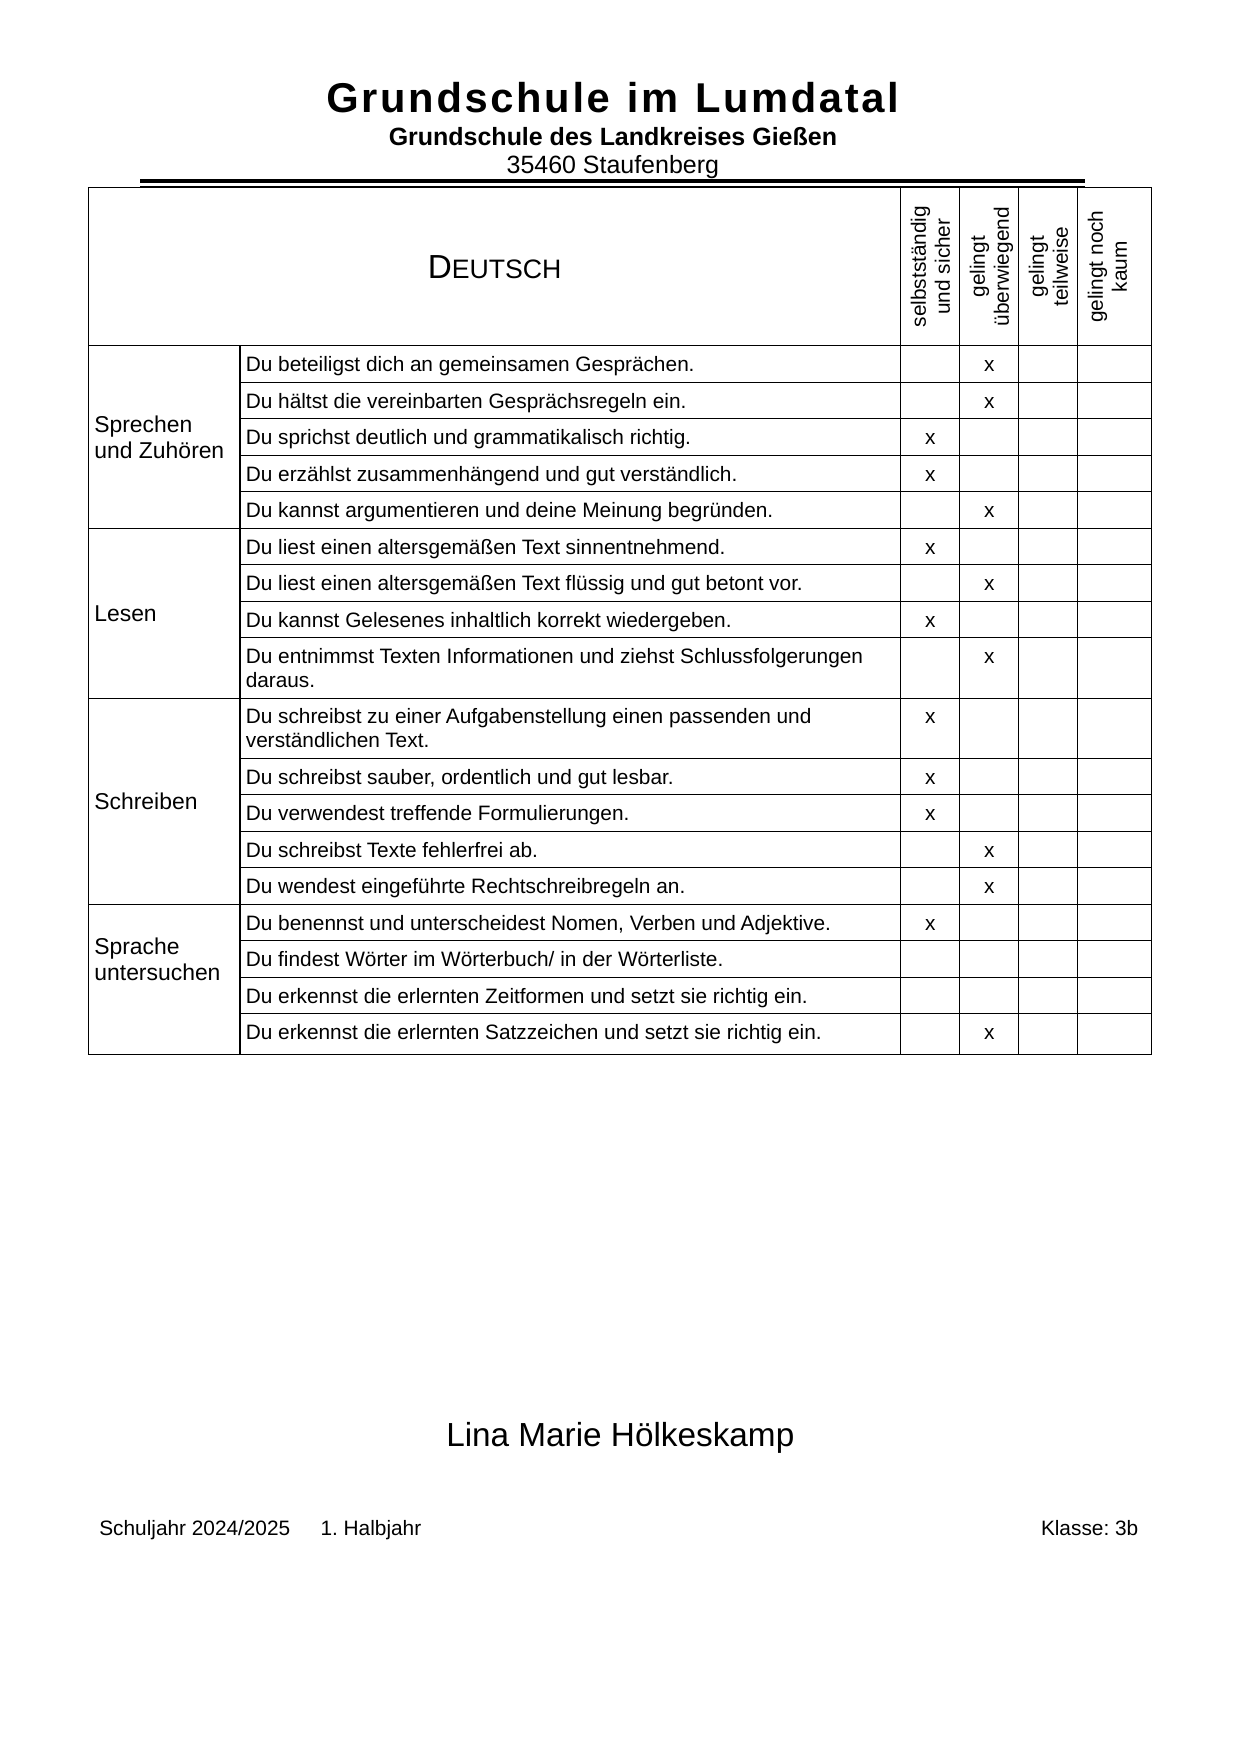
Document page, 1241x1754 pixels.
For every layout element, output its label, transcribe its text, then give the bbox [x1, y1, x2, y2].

table_cell [1078, 795, 1151, 831]
table_cell [1019, 565, 1077, 601]
table_cell [89, 1013, 239, 1054]
table_cell [960, 795, 1018, 831]
table_cell x [960, 1014, 1018, 1054]
table_cell [1078, 832, 1151, 867]
table_cell [901, 383, 959, 418]
table_cell [1078, 456, 1151, 491]
table_cell [1078, 383, 1151, 418]
table_cell x [901, 905, 959, 940]
table_header gelingt überwiegend [960, 188, 1018, 345]
table_cell [1019, 346, 1077, 382]
table_header Schuljahr 2024/2025 1. Halbjahr Klasse: 3b [88, 1492, 1153, 1544]
table_header gelingt noch kaum [1078, 188, 1151, 345]
table_header gelingt teilweise [1019, 188, 1077, 345]
table_cell [1019, 905, 1077, 940]
table_cell [1019, 699, 1077, 758]
table_cell Du entnimmst Texten Informationen und ziehst Schlussfolgerungen daraus. [241, 638, 900, 697]
table_cell x [901, 456, 959, 491]
table_cell [1019, 383, 1077, 418]
table_cell [901, 638, 959, 697]
table_cell [901, 978, 959, 1013]
table_cell [1019, 492, 1077, 528]
table_cell [1019, 832, 1077, 867]
table_cell [960, 456, 1018, 491]
table_cell [1019, 795, 1077, 831]
table_cell [960, 941, 1018, 977]
table_cell [1019, 456, 1077, 491]
table_cell [1019, 638, 1077, 697]
table_cell [901, 565, 959, 601]
table_cell [960, 529, 1018, 564]
table_cell [1078, 638, 1151, 697]
table_cell Du wendest eingeführte Rechtschreibregeln an. [241, 868, 900, 904]
table_cell [1078, 759, 1151, 794]
table_cell Du beteiligst dich an gemeinsamen Gesprächen. [241, 346, 900, 382]
table_cell [901, 492, 959, 528]
table_cell [1078, 868, 1151, 904]
table_cell x [960, 492, 1018, 528]
table_cell Du hältst die vereinbarten Gesprächsregeln ein. [241, 383, 900, 418]
table_cell x [960, 565, 1018, 601]
table_cell [960, 905, 1018, 940]
table_cell x [960, 832, 1018, 867]
table_cell [1078, 1014, 1151, 1054]
table_cell x [960, 383, 1018, 418]
table_cell Du kannst argumentieren und deine Meinung begründen. [241, 492, 900, 528]
table_cell [901, 868, 959, 904]
table_cell Sprechen und Zuhören [89, 346, 239, 528]
table_cell [1019, 602, 1077, 637]
table_cell Du kannst Gelesenes inhaltlich korrekt wiedergeben. [241, 602, 900, 637]
table_cell Du erkennst die erlernten Zeitformen und setzt sie richtig ein. [241, 978, 900, 1013]
table_cell x [901, 759, 959, 794]
table_cell Du verwendest treffende Formulierungen. [241, 795, 900, 831]
table_cell Du benennst und unterscheidest Nomen, Verben und Adjektive. [241, 905, 900, 940]
table_cell [901, 346, 959, 382]
table_cell [1019, 941, 1077, 977]
table_cell Du erkennst die erlernten Satzzeichen und setzt sie richtig ein. [241, 1014, 900, 1054]
table_cell [901, 1014, 959, 1054]
table_cell Du liest einen altersgemäßen Text sinnentnehmend. [241, 529, 900, 564]
table_cell [1078, 565, 1151, 601]
text Lina Marie Hölkeskamp [148, 1415, 1093, 1453]
table_cell x [901, 795, 959, 831]
table_cell x [901, 602, 959, 637]
table_cell [960, 602, 1018, 637]
table_header Deutsch [89, 188, 900, 345]
table_cell x [960, 638, 1018, 697]
table_cell [1078, 699, 1151, 758]
table_cell [1078, 905, 1151, 940]
table_cell Lesen [89, 529, 239, 697]
table_cell [1019, 1014, 1077, 1054]
table_cell [1078, 419, 1151, 455]
table_cell x [960, 346, 1018, 382]
table_cell Du liest einen altersgemäßen Text flüssig und gut betont vor. [241, 565, 900, 601]
table_cell [1078, 492, 1151, 528]
table_cell x [960, 868, 1018, 904]
table_cell [1019, 759, 1077, 794]
table_cell Du schreibst zu einer Aufgabenstellung einen passenden und verständlichen Text. [241, 699, 900, 758]
table_cell [1078, 602, 1151, 637]
table_cell Du schreibst sauber, ordentlich und gut lesbar. [241, 759, 900, 794]
table_cell [960, 699, 1018, 758]
table_cell Schreiben [89, 699, 239, 904]
table_cell [1019, 529, 1077, 564]
table_cell [901, 941, 959, 977]
table_cell Du schreibst Texte fehlerfrei ab. [241, 832, 900, 867]
table_cell [1078, 941, 1151, 977]
table_cell [960, 759, 1018, 794]
table_header selbstständig und sicher [901, 188, 959, 345]
table_cell [1078, 529, 1151, 564]
table_cell x [901, 419, 959, 455]
table_cell Du erzählst zusammenhängend und gut verständlich. [241, 456, 900, 491]
table_cell [1078, 978, 1151, 1013]
table_cell [1078, 346, 1151, 382]
table_cell [901, 832, 959, 867]
table_cell [1019, 419, 1077, 455]
table_cell Du findest Wörter im Wörterbuch/ in der Wörterliste. [241, 941, 900, 977]
table_cell Du sprichst deutlich und grammatikalisch richtig. [241, 419, 900, 455]
table_cell [1019, 868, 1077, 904]
table_cell [960, 419, 1018, 455]
table_cell x [901, 529, 959, 564]
table_cell Sprache untersuchen [89, 905, 239, 1013]
table_cell [1019, 978, 1077, 1013]
table_cell x [901, 699, 959, 758]
table_cell [960, 978, 1018, 1013]
